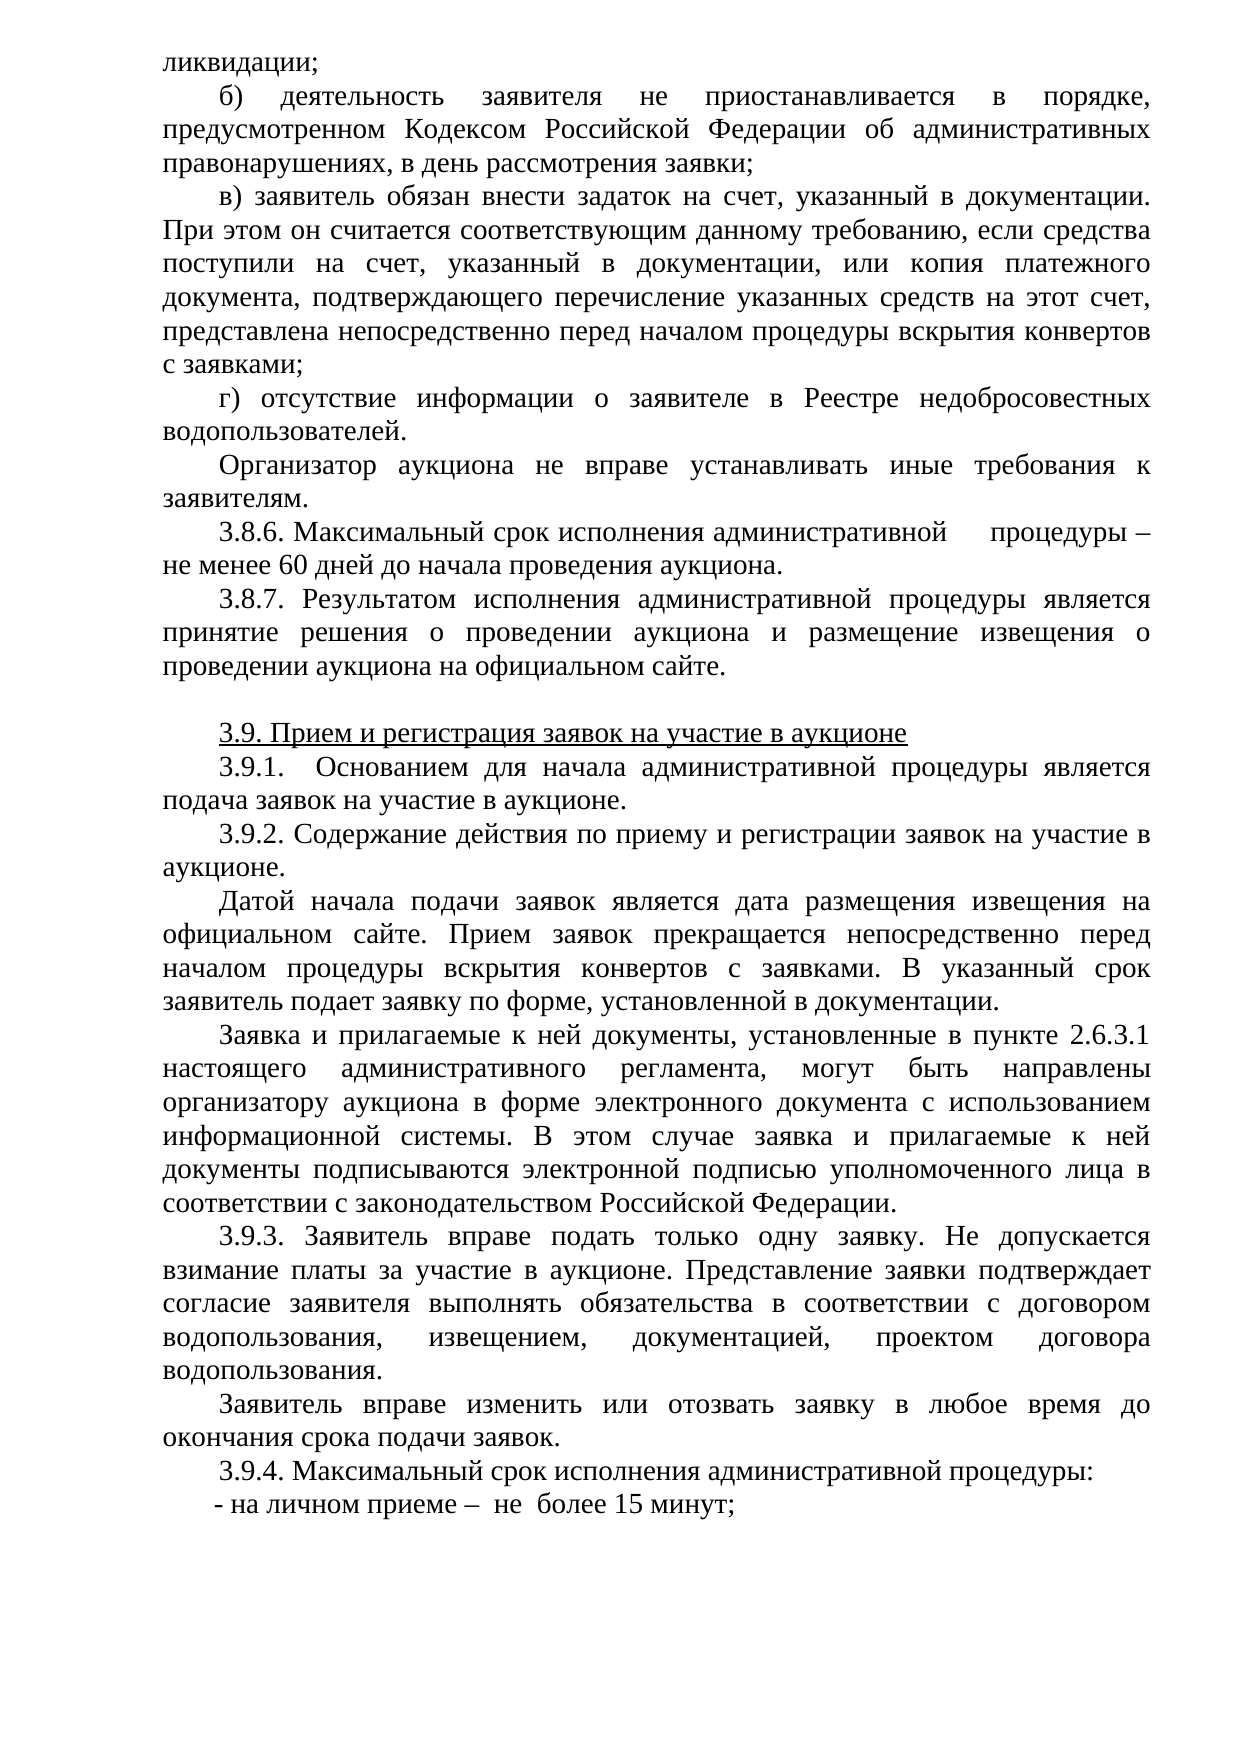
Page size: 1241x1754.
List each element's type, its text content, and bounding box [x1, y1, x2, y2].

text б) деятельность заявителя не приостанавливается в порядке, предусмотренном Кодексом Российской Федерации об административных правонарушениях, в день рассмотрения заявки; [162, 78, 1152, 178]
text - на личном приеме – не более 15 минут; [162, 1487, 1152, 1520]
text 3.9.3. Заявитель вправе подать только одну заявку. Не допускается взимание платы за участие в аукционе. Представление заявки подтверждает согласие заявителя выполнять обязательства в соответствии с договором водопользования, извещением, документацией, проектом договора водопользования. [162, 1218, 1152, 1386]
text 3.8.7. Результатом исполнения административной процедуры является принятие решения о проведении аукциона и размещение извещения о проведении аукциона на официальном сайте. [162, 581, 1152, 682]
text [162, 44, 1152, 78]
text Датой начала подачи заявок является дата размещения извещения на официальном сайте. Прием заявок прекращается непосредственно перед началом процедуры вскрытия конвертов с заявками. В указанный срок заявитель подает заявку по форме, установленной в документации. [162, 883, 1152, 1017]
text 3.9.4. Максимальный срок исполнения административной процедуры: [162, 1453, 1152, 1487]
text Заявка и прилагаемые к ней документы, установленные в пункте 2.6.3.1 настоящего административного регламента, могут быть направлены организатору аукциона в форме электронного документа с использованием информационной системы. В этом случае заявка и прилагаемые к ней документы подписываются электронной подписью уполномоченного лица в соответствии с законодательством Российской Федерации. [162, 1017, 1152, 1218]
text в) заявитель обязан внести задаток на счет, указанный в документации. При этом он считается соответствующим данному требованию, если средства поступили на счет, указанный в документации, или копия платежного документа, подтверждающего перечисление указанных средств на этот счет, представлена непосредственно перед началом процедуры вскрытия конвертов с заявками; [162, 178, 1152, 380]
text 3.8.6. Максимальный срок исполнения административной процедуры – не менее 60 дней до начала проведения аукциона. [162, 514, 1152, 581]
text г) отсутствие информации о заявителе в Реестре недобросовестных водопользователей. [162, 380, 1152, 447]
text 3.9. Прием и регистрация заявок на участие в аукционе [162, 715, 1152, 749]
text Заявитель вправе изменить или отозвать заявку в любое время до окончания срока подачи заявок. [162, 1386, 1152, 1453]
text 3.9.2. Содержание действия по приему и регистрации заявок на участие в аукционе. [162, 816, 1152, 883]
text 3.9.1. Основанием для начала административной процедуры является подача заявок на участие в аукционе. [162, 749, 1152, 816]
text Организатор аукциона не вправе устанавливать иные требования к заявителям. [162, 447, 1152, 514]
